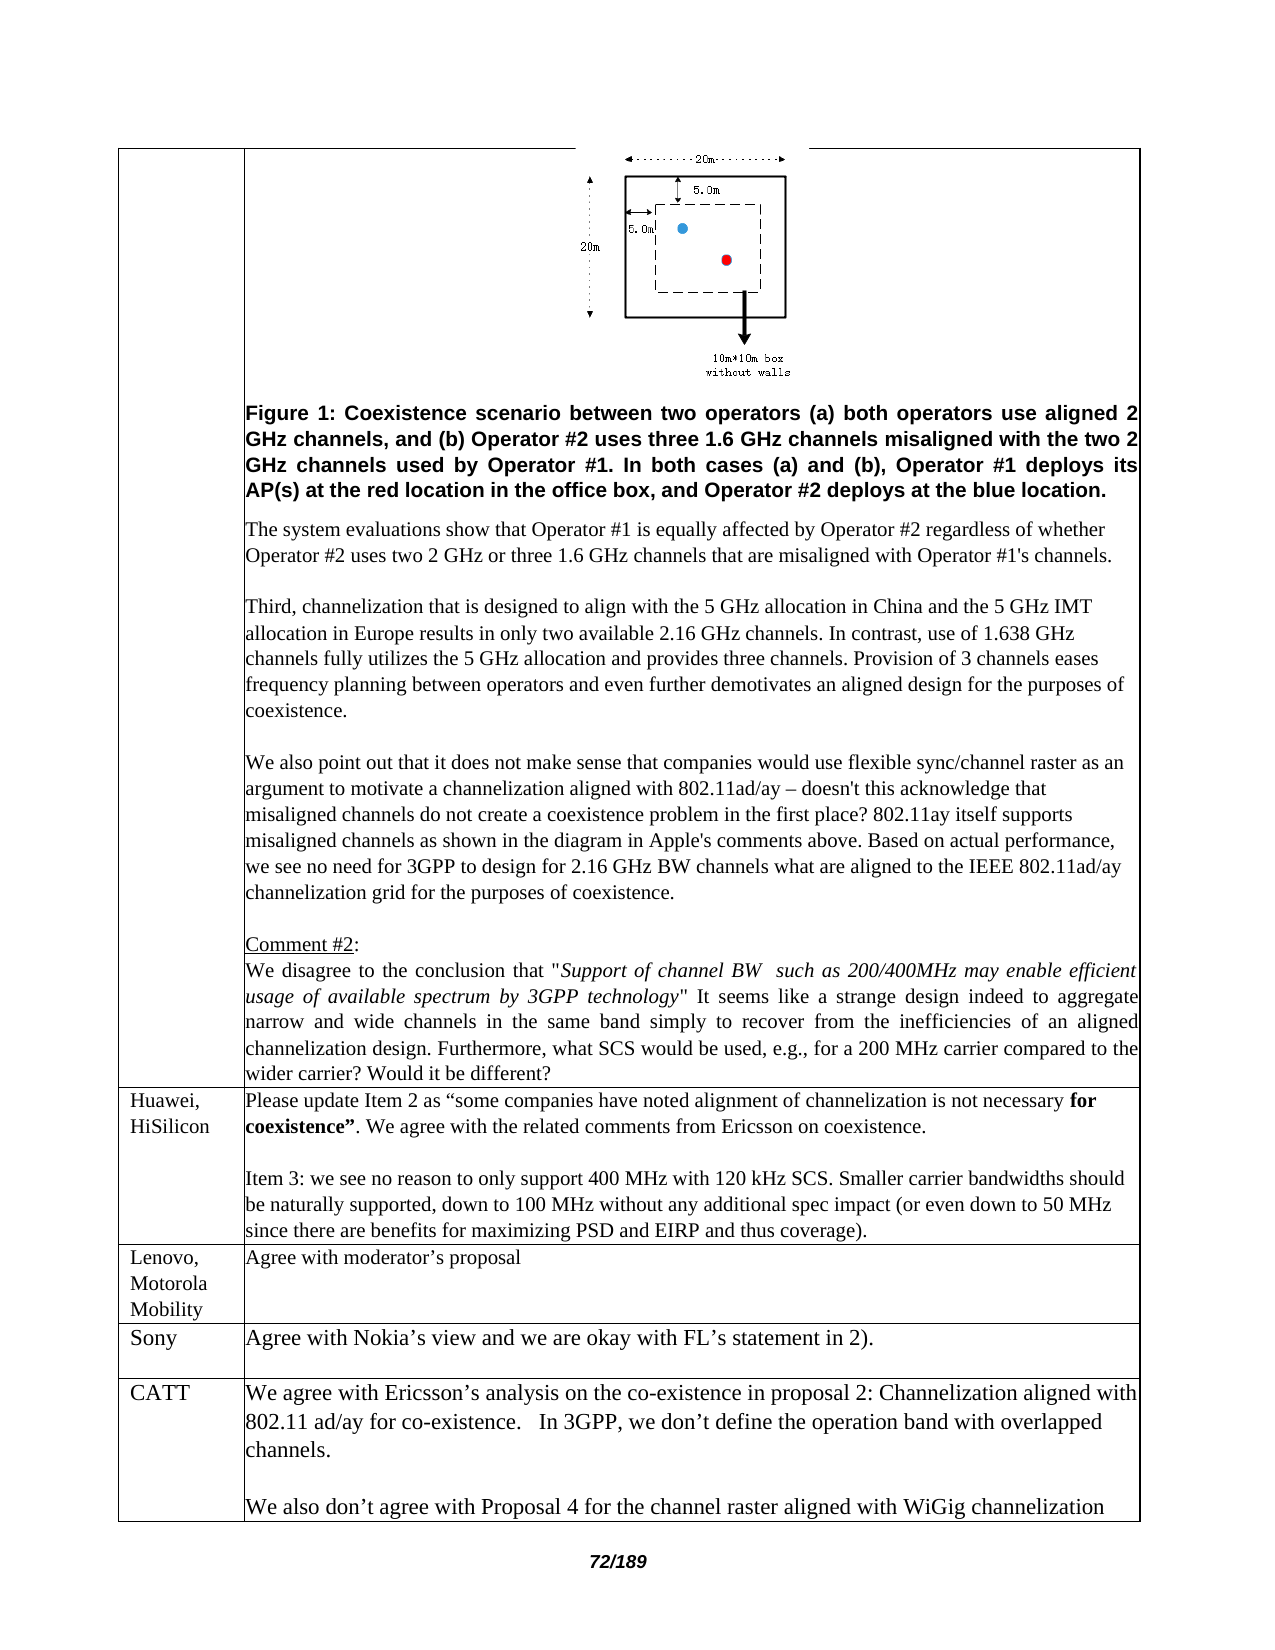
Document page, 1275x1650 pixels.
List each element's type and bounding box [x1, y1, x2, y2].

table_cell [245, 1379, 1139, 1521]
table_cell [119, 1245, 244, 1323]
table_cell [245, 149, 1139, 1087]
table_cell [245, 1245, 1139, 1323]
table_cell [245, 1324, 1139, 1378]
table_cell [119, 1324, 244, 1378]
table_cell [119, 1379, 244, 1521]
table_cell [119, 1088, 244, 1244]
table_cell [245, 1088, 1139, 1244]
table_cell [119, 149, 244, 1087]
picture [575, 148, 810, 387]
